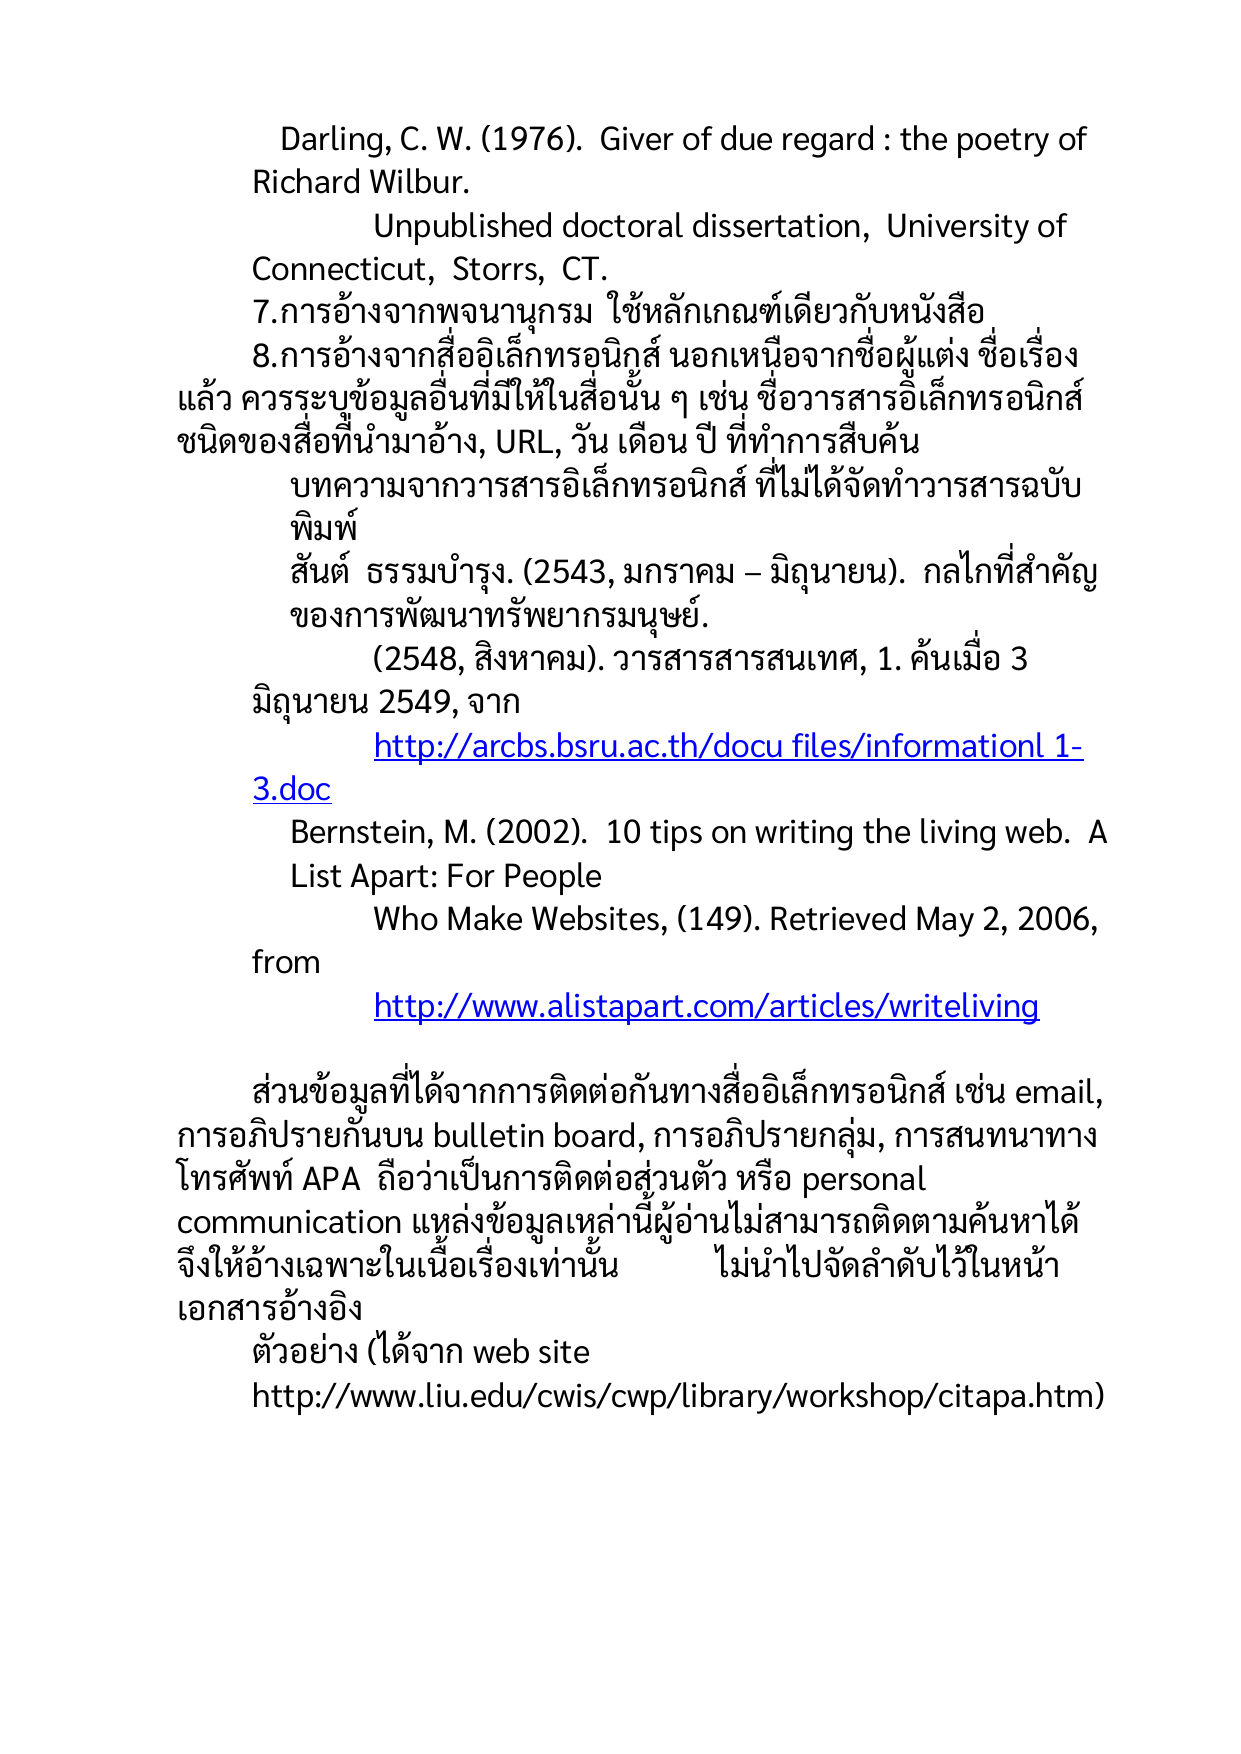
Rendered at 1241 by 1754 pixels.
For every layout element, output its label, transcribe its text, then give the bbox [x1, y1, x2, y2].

list การอ้างจากสื่ออิเล็กทรอนิกส์ นอกเหนือจากชื่อผู้แต่ง ชื่อเรื่องแล้ว ควรระบุข้อมูลอื่นที่มีให้ในสื่อนั้น ๆ เช่น ชื่อวารสารอิเล็กทรอนิกส์ ชนิดของสื่อที่นำมาอ้าง, URL, วัน เดือน ปี ที่ทำการสืบค้น [177, 331, 1122, 461]
text Bernstein, M. (2002). 10 tips on writing the living web. A List Apart: For People [290, 808, 1122, 895]
text ส่วนข้อมูลที่ได้จากการติดต่อกันทางสื่ออิเล็กทรอนิกส์ เช่น email, การอภิปรายกันบน bulletin board, การอภิปรายกลุ่ม, การสนทนาทางโทรศัพท์ APA ถือว่าเป็นการติดต่อส่วนตัว หรือ personal communication แหล่งข้อมูลเหล่านี้ผู้อ่านไม่สามารถติดตามค้นหาได้ จึงให้อ้างเฉพาะในเนื้อเรื่องเท่านั้น ไม่นำไปจัดลำดับไว้ในหน้าเอกสารอ้างอิง [177, 1068, 1122, 1328]
text ตัวอย่าง (ได้จาก web site http://www.liu.edu/cwis/cwp/library/workshop/citapa.htm) [252, 1328, 1122, 1415]
text บทความจากวารสารอิเล็กทรอนิกส์ ที่ไม่ได้จัดทำวารสารฉบับพิมพ์ [290, 461, 1122, 548]
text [252, 115, 1122, 201]
list การอ้างจากพจนานุกรม ใช้หลักเกณฑ์เดียวกับหนังสือ [252, 288, 1122, 331]
text (2548, สิงหาคม). วารสารสารสนเทศ, 1. ค้นเมื่อ 3 มิถุนายน 2549, จาก [252, 635, 1122, 721]
text Who Make Websites, (149). Retrieved May 2, 2006, from [252, 895, 1122, 981]
text สันต์ ธรรมบำรุง. (2543, มกราคม – มิถุนายน). กลไกที่สำคัญของการพัฒนาทรัพยากรมนุษย์. [290, 548, 1122, 635]
text http://arcbs.bsru.ac.th/docu files/informationl 1-3.doc [252, 721, 1122, 808]
text http://www.alistapart.com/articles/writeliving [252, 981, 1122, 1025]
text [252, 201, 1122, 288]
